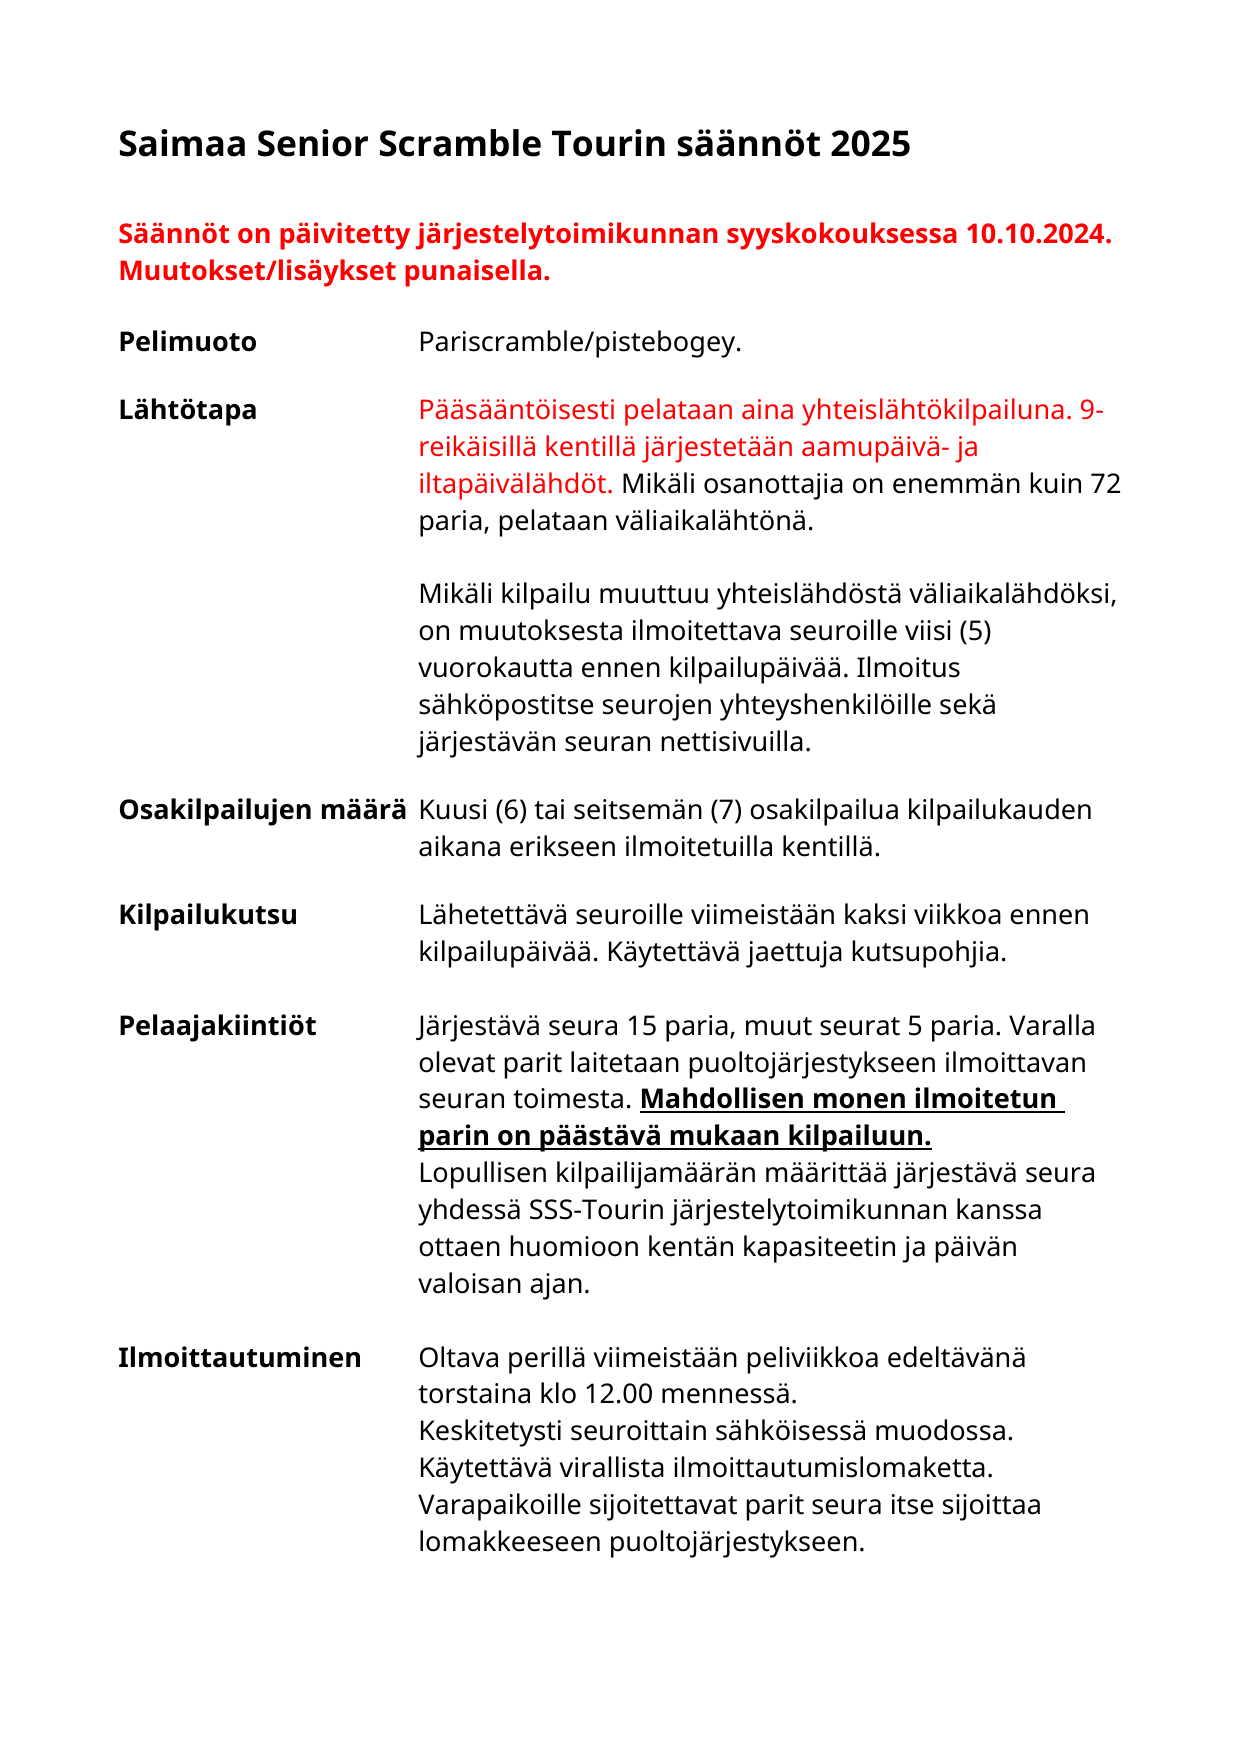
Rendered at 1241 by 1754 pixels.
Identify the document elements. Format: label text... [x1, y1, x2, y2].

text Mikäli kilpailu muuttuu yhteislähdöstä väliaikalähdöksi, [418, 575, 1122, 612]
text Lähtötapa Pääsääntöisesti pelataan aina yhteislähtökilpailuna. 9-reikäisillä kentillä järjestetään aamupäivä- ja iltapäivälähdöt. Mikäli osanottajia on enemmän kuin 72 paria, pelataan väliaikalähtönä. [118, 391, 1122, 538]
text Pelaajakiintiöt Järjestävä seura 15 paria, muut seurat 5 paria. Varalla olevat parit laitetaan puoltojärjestykseen ilmoittavan seuran toimesta. Mahdollisen monen ilmoitetun parin on päästävä mukaan kilpailuun. [118, 1006, 1122, 1154]
text Säännöt on päivitetty järjestelytoimikunnan syyskokouksessa 10.10.2024. Muutokset/lisäykset punaisella. [118, 214, 1122, 288]
text aikana erikseen ilmoitetuilla kentillä. [118, 827, 1122, 864]
text Ilmoittautuminen Oltava perillä viimeistään peliviikkoa edeltävänä torstaina klo 12.00 mennessä. [118, 1338, 1122, 1412]
text Osakilpailujen määrä Kuusi (6) tai seitsemän (7) osakilpailua kilpailukauden [118, 791, 1122, 827]
text Keskitetysti seuroittain sähköisessä muodossa. Käytettävä virallista ilmoittautumislomaketta. Varapaikoille sijoitettavat parit seura itse sijoittaa lomakkeeseen puoltojärjestykseen. [418, 1412, 1122, 1559]
text Lopullisen kilpailijamäärän määrittää järjestävä seura yhdessä SSS-Tourin järjestelytoimikunnan kanssa ottaen huomioon kentän kapasiteetin ja päivän valoisan ajan. [418, 1154, 1122, 1301]
text Saimaa Senior Scramble Tourin säännöt 2025 [118, 118, 1122, 166]
text Kilpailukutsu Lähetettävä seuroille viimeistään kaksi viikkoa ennen kilpailupäivää. Käytettävä jaettuja kutsupohjia. [118, 896, 1122, 969]
text on muutoksesta ilmoitettava seuroille viisi (5) vuorokautta ennen kilpailupäivää. Ilmoitus sähköpostitse seurojen yhteyshenkilöille sekä järjestävän seuran nettisivuilla. [418, 612, 1122, 759]
text Pelimuoto Pariscramble/pistebogey. [118, 322, 1122, 359]
